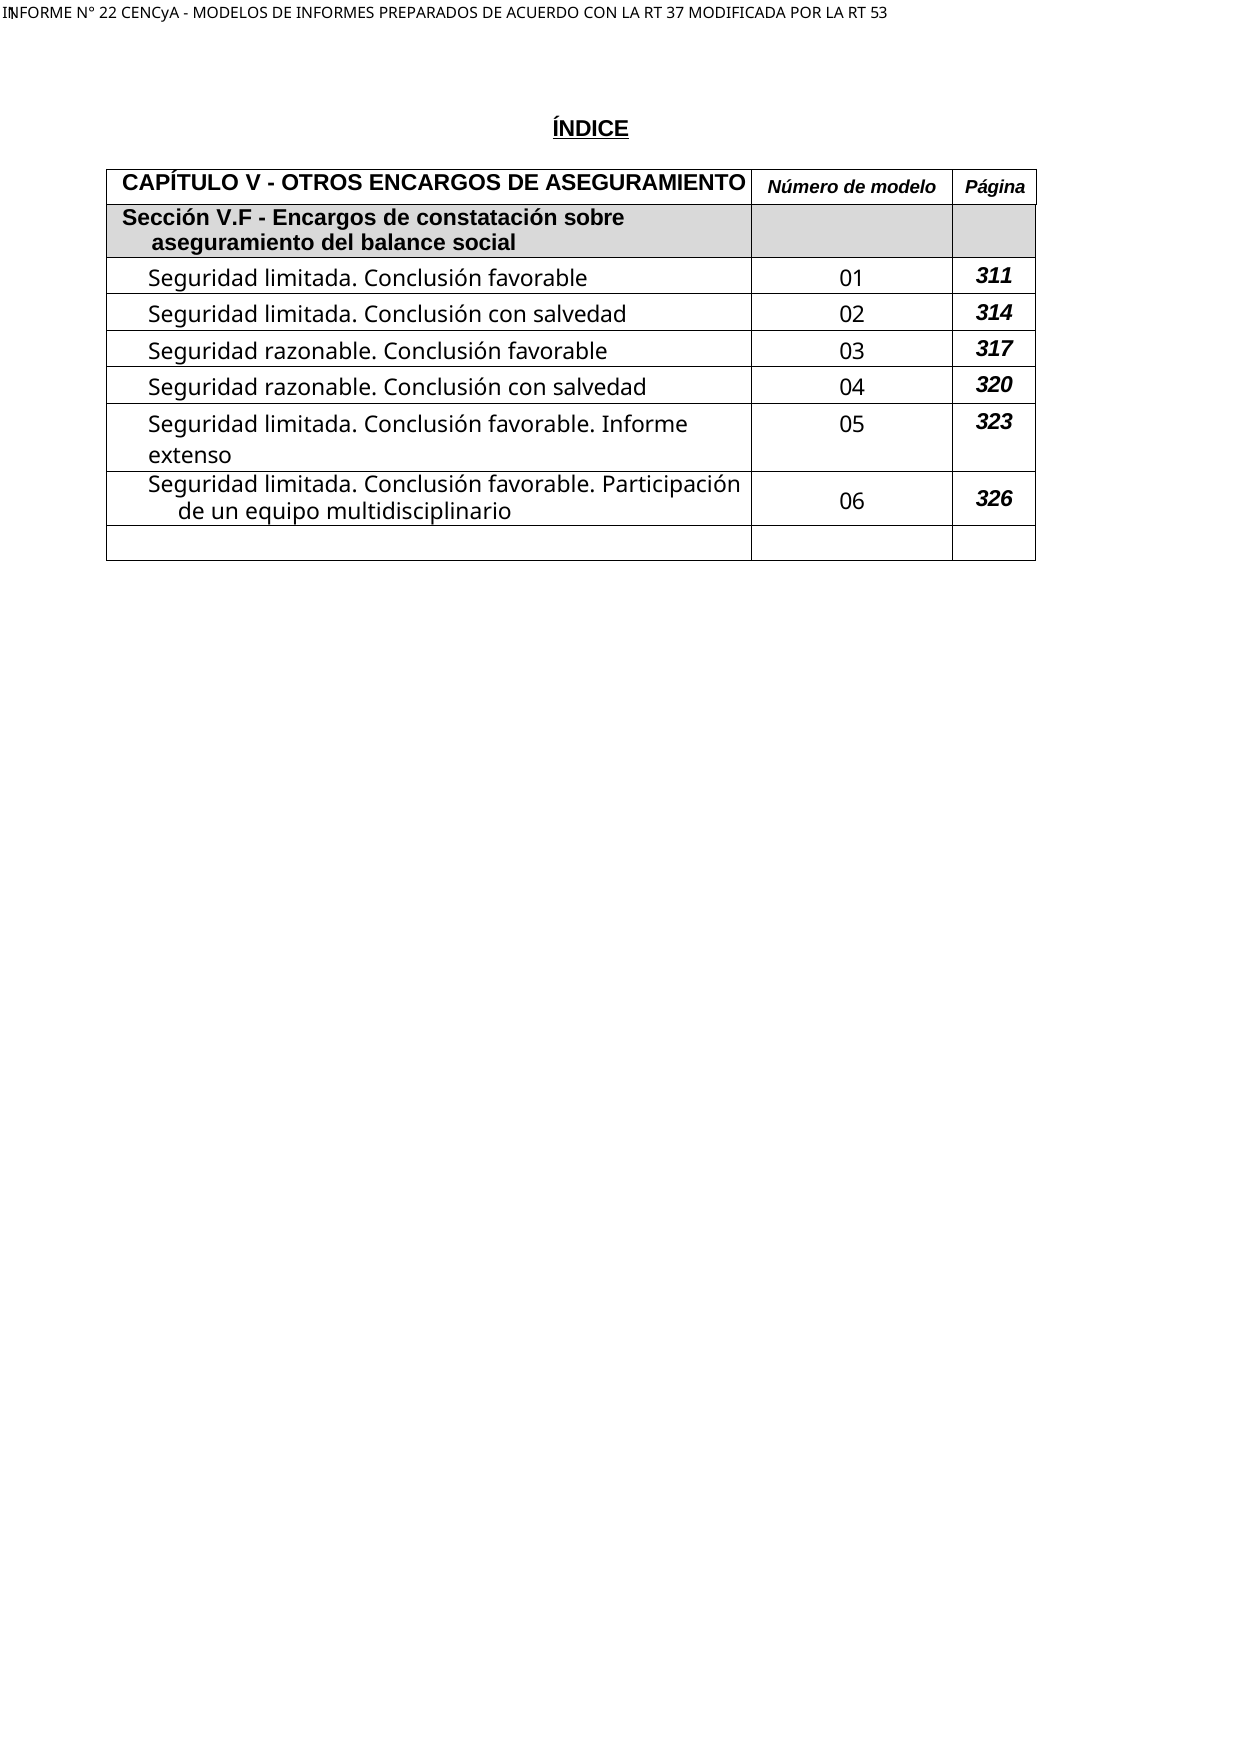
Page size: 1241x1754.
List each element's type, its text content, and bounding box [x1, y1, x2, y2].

table_cell 03 [752, 331, 952, 366]
table_cell 04 [752, 367, 952, 403]
table_cell 02 [752, 294, 952, 330]
table_cell Seguridad razonable. Conclusión favorable [107, 331, 751, 366]
table_cell Seguridad razonable. Conclusión con salvedad [107, 367, 751, 403]
table_cell Seguridad limitada. Conclusión favorable. Participación de un equipo multidisciplinario [107, 472, 751, 524]
table_cell 326 [953, 472, 1035, 524]
table_cell 320 [953, 367, 1035, 403]
table_header Número de modelo [752, 170, 952, 204]
table_header CAPÍTULO V - OTROS ENCARGOS DE ASEGURAMIENTO [107, 170, 751, 204]
table_cell 01 [752, 258, 952, 293]
table_cell 311 [953, 258, 1035, 293]
table_cell [752, 526, 952, 560]
table_cell [953, 205, 1035, 257]
table_cell Seguridad limitada. Conclusión con salvedad [107, 294, 751, 330]
table_cell 06 [752, 472, 952, 524]
table_cell 314 [953, 294, 1035, 330]
table_cell [752, 205, 952, 257]
table_cell Sección V.F - Encargos de constatación sobre aseguramiento del balance social [107, 205, 751, 257]
table_cell 323 [953, 404, 1035, 471]
table_cell [107, 526, 751, 560]
table_cell [953, 526, 1035, 560]
table_cell Seguridad limitada. Conclusión favorable [107, 258, 751, 293]
table_cell Seguridad limitada. Conclusión favorable. Informe extenso [107, 404, 751, 471]
table_cell 05 [752, 404, 952, 471]
table_header Página [953, 170, 1036, 204]
table_cell 317 [953, 331, 1035, 366]
subtitle ÍNDICE [138, 115, 1043, 142]
